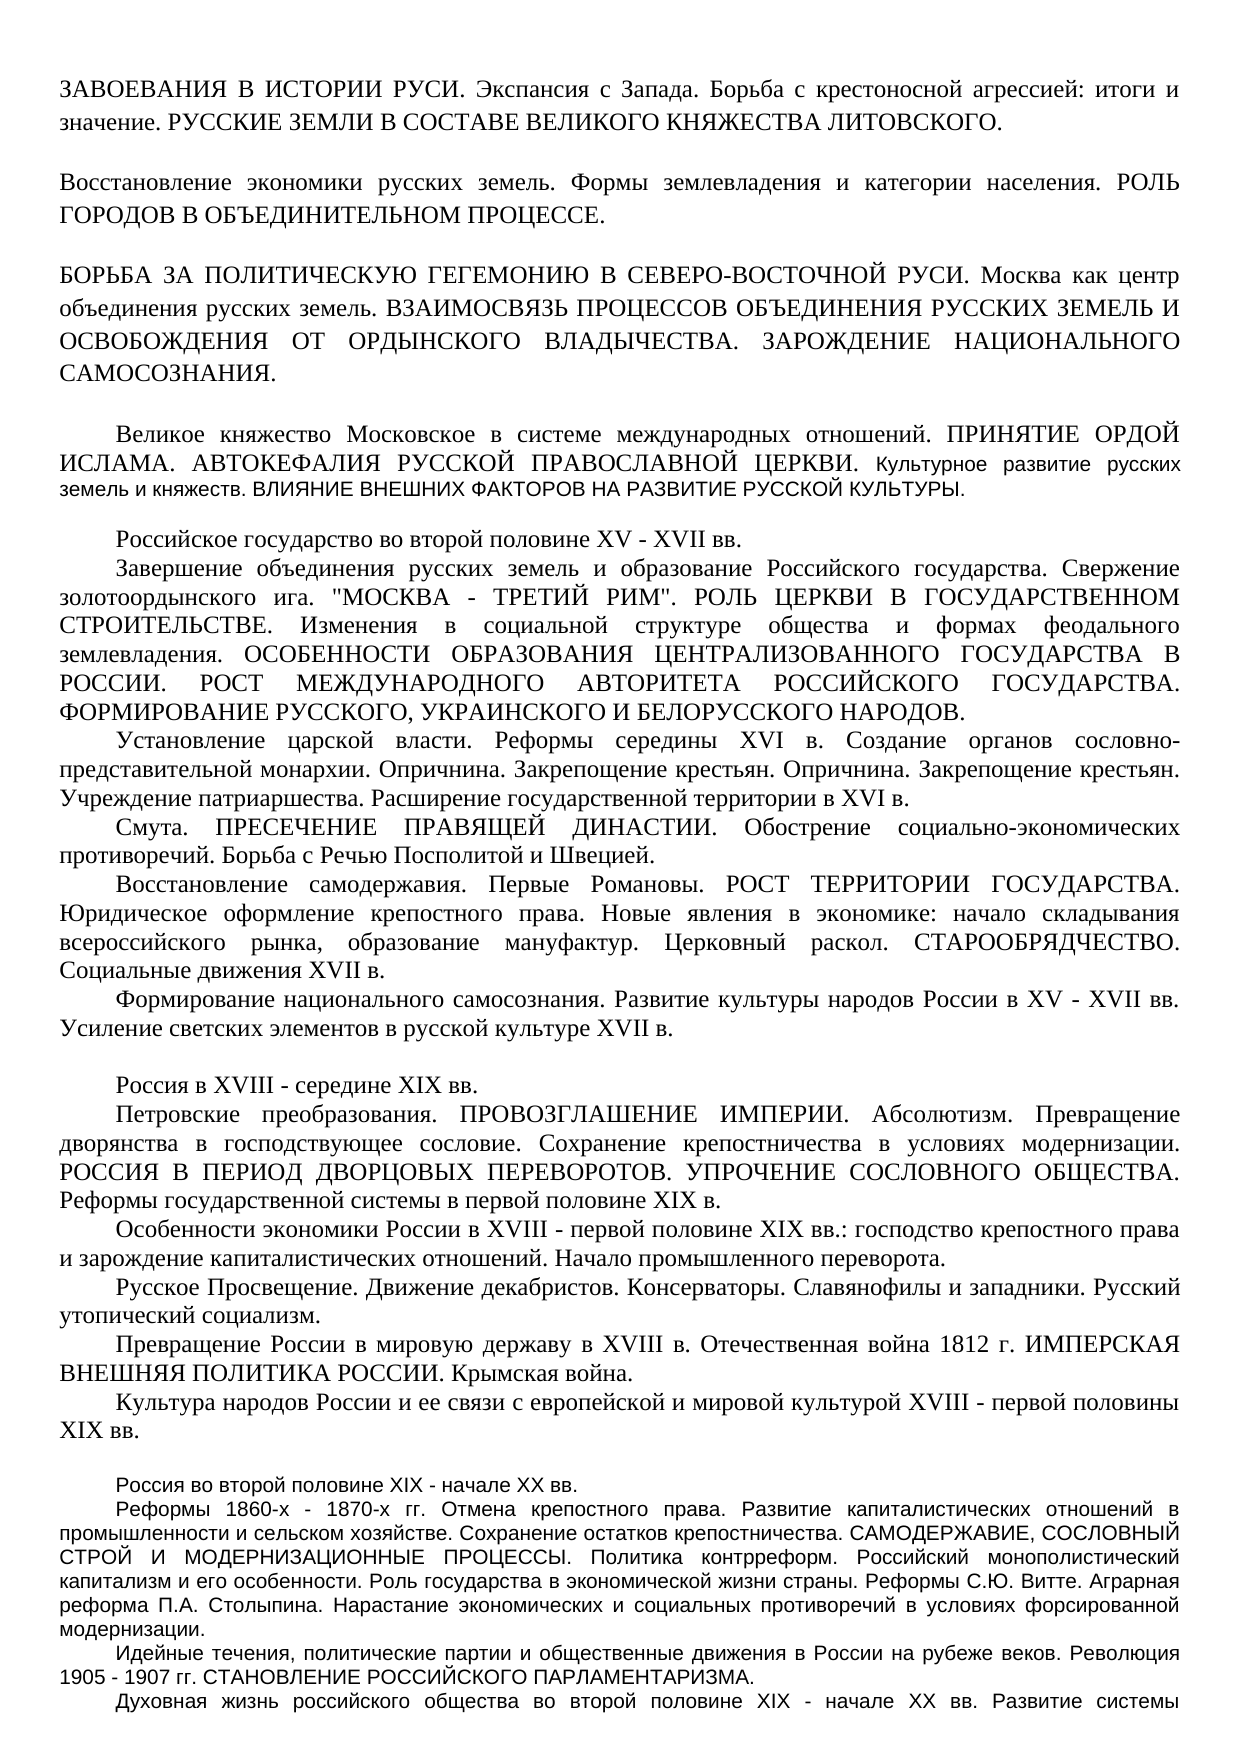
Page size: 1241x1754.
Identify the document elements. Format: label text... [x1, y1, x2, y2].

text Реформы 1860-х - 1870-х гг. Отмена крепостного права. Развитие капиталистических отношений в промышленности и сельском хозяйстве. Сохранение остатков крепостничества. САМОДЕРЖАВИЕ, СОСЛОВНЫЙ СТРОЙ И МОДЕРНИЗАЦИОННЫЕ ПРОЦЕССЫ. Политика контрреформ. Российский монополистический капитализм и его особенности. Роль государства в экономической жизни страны. Реформы С.Ю. Витте. Аграрная реформа П.А. Столыпина. Нарастание экономических и социальных противоречий в условиях форсированной модернизации. [59, 1497, 1181, 1641]
text Петровские преобразования. ПРОВОЗГЛАШЕНИЕ ИМПЕРИИ. Абсолютизм. Превращение дворянства в господствующее сословие. Сохранение крепостничества в условиях модернизации. РОССИЯ В ПЕРИОД ДВОРЦОВЫХ ПЕРЕВОРОТОВ. УПРОЧЕНИЕ СОСЛОВНОГО ОБЩЕСТВА. Реформы государственной системы в первой половине XIX в. [59, 1099, 1181, 1214]
text Великое княжество Московское в системе международных отношений. ПРИНЯТИЕ ОРДОЙ ИСЛАМА. АВТОКЕФАЛИЯ РУССКОЙ ПРАВОСЛАВНОЙ ЦЕРКВИ. Культурное развитие русских земель и княжеств. ВЛИЯНИЕ ВНЕШНИХ ФАКТОРОВ НА РАЗВИТИЕ РУССКОЙ КУЛЬТУРЫ. [59, 419, 1181, 500]
text Идейные течения, политические партии и общественные движения в России на рубеже веков. Революция 1905 - 1907 гг. СТАНОВЛЕНИЕ РОССИЙСКОГО ПАРЛАМЕНТАРИЗМА. [59, 1641, 1181, 1689]
text Российское государство во второй половине XV - XVII вв. [59, 524, 1181, 553]
text Россия во второй половине XIX - начале XX вв. [59, 1473, 1181, 1497]
text Установление царской власти. Реформы середины XVI в. Создание органов сословно-представительной монархии. Опричнина. Закрепощение крестьян. Опричнина. Закрепощение крестьян. Учреждение патриаршества. Расширение государственной территории в XVI в. [59, 726, 1181, 812]
text БОРЬБА ЗА ПОЛИТИЧЕСКУЮ ГЕГЕМОНИЮ В СЕВЕРО-ВОСТОЧНОЙ РУСИ. Москва как центр объединения русских земель. ВЗАИМОСВЯЗЬ ПРОЦЕССОВ ОБЪЕДИНЕНИЯ РУССКИХ ЗЕМЕЛЬ И ОСВОБОЖДЕНИЯ ОТ ОРДЫНСКОГО ВЛАДЫЧЕСТВА. ЗАРОЖДЕНИЕ НАЦИОНАЛЬНОГО САМОСОЗНАНИЯ. [59, 260, 1181, 387]
text Завершение объединения русских земель и образование Российского государства. Свержение золотоордынского ига. "МОСКВА - ТРЕТИЙ РИМ". РОЛЬ ЦЕРКВИ В ГОСУДАРСТВЕННОМ СТРОИТЕЛЬСТВЕ. Изменения в социальной структуре общества и формах феодального землевладения. ОСОБЕННОСТИ ОБРАЗОВАНИЯ ЦЕНТРАЛИЗОВАННОГО ГОСУДАРСТВА В РОССИИ. РОСТ МЕЖДУНАРОДНОГО АВТОРИТЕТА РОССИЙСКОГО ГОСУДАРСТВА. ФОРМИРОВАНИЕ РУССКОГО, УКРАИНСКОГО И БЕЛОРУССКОГО НАРОДОВ. [59, 553, 1181, 726]
text Восстановление самодержавия. Первые Романовы. РОСТ ТЕРРИТОРИИ ГОСУДАРСТВА. Юридическое оформление крепостного права. Новые явления в экономике: начало складывания всероссийского рынка, образование мануфактур. Церковный раскол. СТАРООБРЯДЧЕСТВО. Социальные движения XVII в. [59, 869, 1181, 984]
text Особенности экономики России в XVIII - первой половине XIX вв.: господство крепостного права и зарождение капиталистических отношений. Начало промышленного переворота. [59, 1214, 1181, 1272]
text Русское Просвещение. Движение декабристов. Консерваторы. Славянофилы и западники. Русский утопический социализм. [59, 1272, 1181, 1329]
text Формирование национального самосознания. Развитие культуры народов России в XV - XVII вв. Усиление светских элементов в русской культуре XVII в. [59, 984, 1181, 1042]
text Превращение России в мировую державу в XVIII в. Отечественная война . ИМПЕРСКАЯ ВНЕШНЯЯ ПОЛИТИКА РОССИИ. Крымская война. [59, 1329, 1181, 1387]
text Смута. ПРЕСЕЧЕНИЕ ПРАВЯЩЕЙ ДИНАСТИИ. Обострение социально-экономических противоречий. Борьба с Речью Посполитой и Швецией. [59, 812, 1181, 869]
text Культура народов России и ее связи с европейской и мировой культурой XVIII - первой половины XIX вв. [59, 1387, 1181, 1444]
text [59, 1689, 1181, 1713]
text Россия в XVIII - середине XIX вв. [59, 1071, 1181, 1099]
text Восстановление экономики русских земель. Формы землевладения и категории населения. РОЛЬ ГОРОДОВ В ОБЪЕДИНИТЕЛЬНОМ ПРОЦЕССЕ. [59, 167, 1181, 228]
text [59, 74, 1181, 135]
